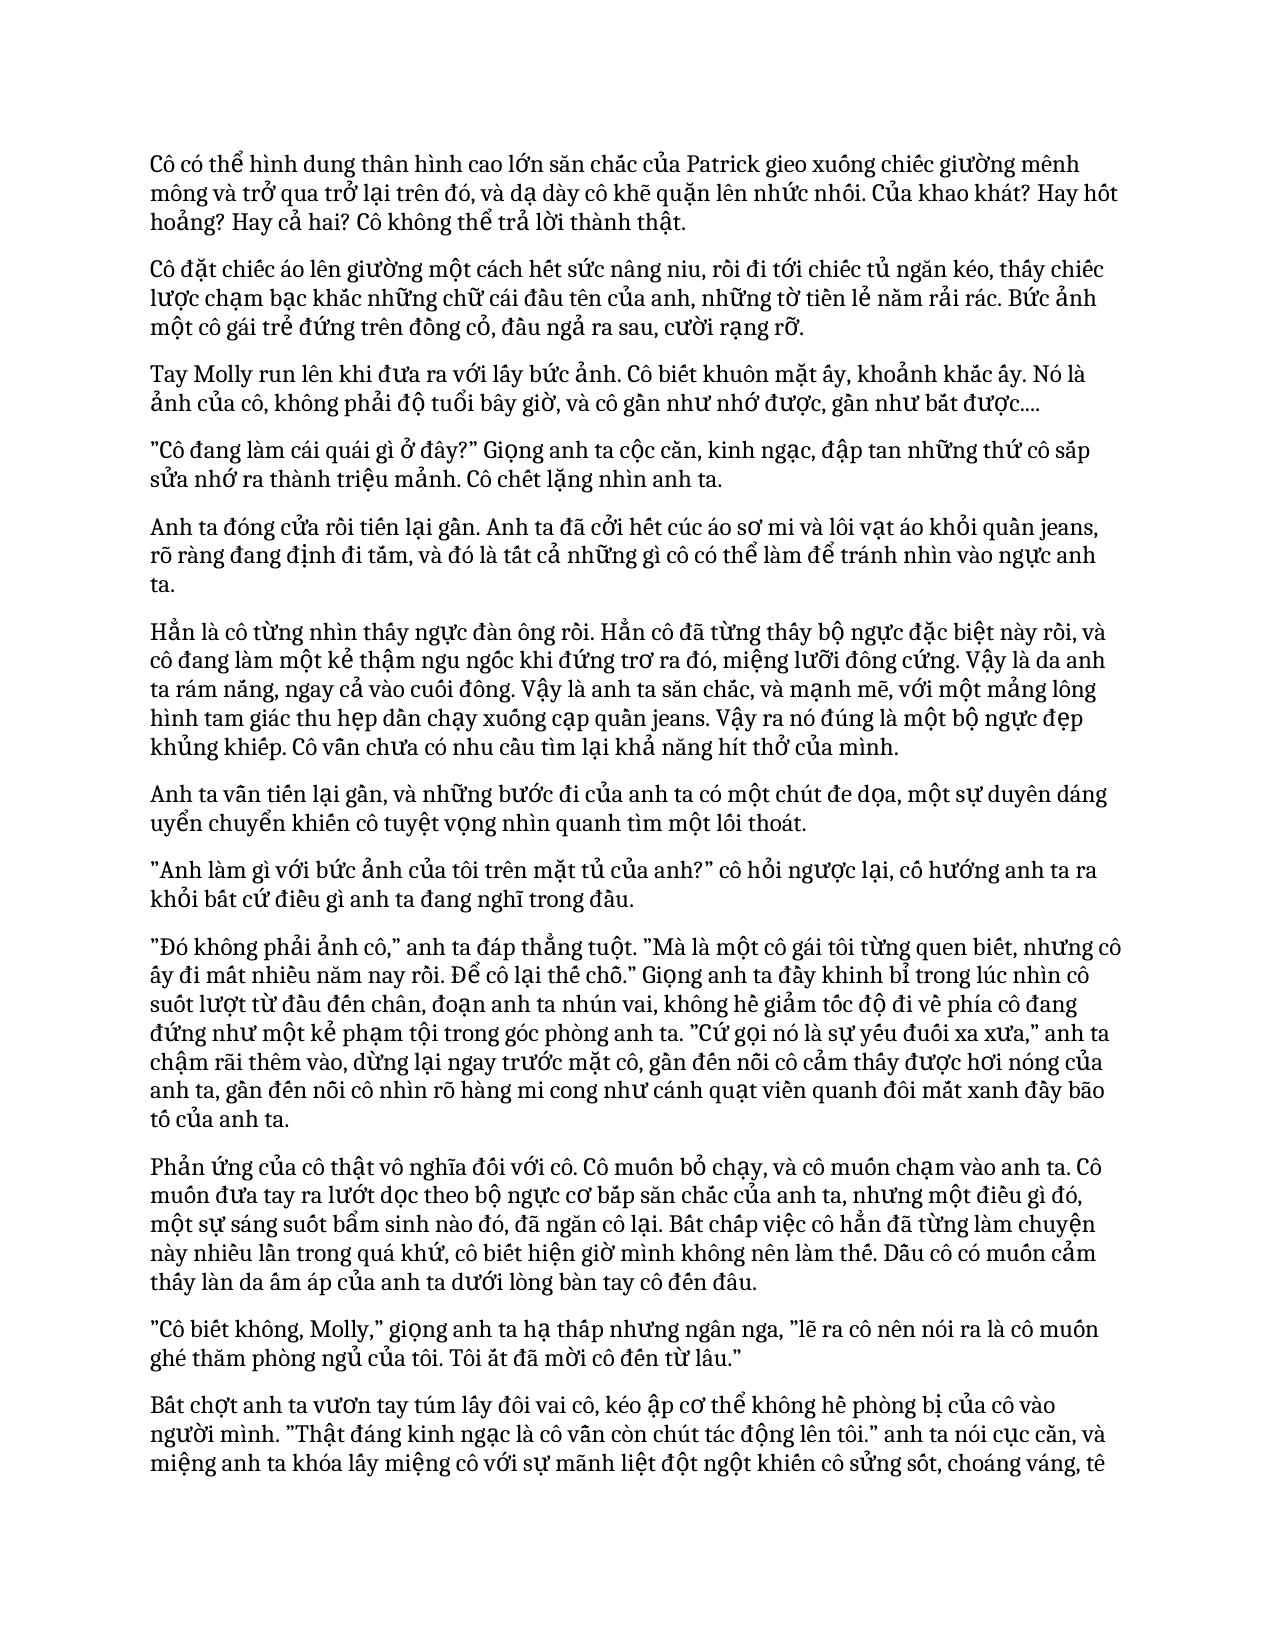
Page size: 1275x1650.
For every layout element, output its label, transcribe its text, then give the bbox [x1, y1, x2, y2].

text Anh ta vẫn tiến lại gần, và những bước đi của anh ta có một chút đe dọa, một sự duyên dáng uyển chuyển khiến cô tuyệt vọng nhìn quanh tìm một lối thoát. [150, 780, 1125, 837]
text Anh ta đóng cửa rồi tiến lại gần. Anh ta đã cởi hết cúc áo sơ mi và lôi vạt áo khỏi quần jeans, rõ ràng đang định đi tắm, và đó là tất cả những gì cô có thể làm để tránh nhìn vào ngực anh ta. [150, 512, 1125, 599]
text Cô đặt chiếc áo lên giường một cách hết sức nâng niu, rồi đi tới chiếc tủ ngăn kéo, thấy chiếc lược chạm bạc khắc những chữ cái đầu tên của anh, những tờ tiền lẻ nằm rải rác. Bức ảnh một cô gái trẻ đứng trên đồng cỏ, đầu ngả ra sau, cười rạng rỡ. [150, 255, 1125, 341]
text ”Cô đang làm cái quái gì ở đây?” Giọng anh ta cộc cằn, kinh ngạc, đập tan những thứ cô sắp sửa nhớ ra thành triệu mảnh. Cô chết lặng nhìn anh ta. [150, 436, 1125, 494]
text ”Đó không phải ảnh cô,” anh ta đáp thẳng tuột. ”Mà là một cô gái tôi từng quen biết, nhưng cô ấy đi mất nhiều năm nay rồi. Để cô lại thế chỗ.” Giọng anh ta đầy khinh bỉ trong lúc nhìn cô suốt lượt từ đầu đến chân, đoạn anh ta nhún vai, không hề giảm tốc độ đi về phía cô đang đứng như một kẻ phạm tội trong góc phòng anh ta. ”Cứ gọi nó là sự yếu đuối xa xưa,” anh ta chậm rãi thêm vào, dừng lại ngay trước mặt cô, gần đến nỗi cô cảm thấy được hơi nóng của anh ta, gần đến nỗi cô nhìn rõ hàng mi cong như cánh quạt viền quanh đôi mắt xanh đầy bão tố của anh ta. [150, 932, 1125, 1134]
text Cô có thể hình dung thân hình cao lớn săn chắc của Patrick gieo xuống chiếc giường mênh mông và trở qua trở lại trên đó, và dạ dày cô khẽ quặn lên nhức nhối. Của khao khát? Hay hốt hoảng? Hay cả hai? Cô không thể trả lời thành thật. [150, 150, 1125, 236]
text ”Anh làm gì với bức ảnh của tôi trên mặt tủ của anh?” cô hỏi ngược lại, cố hướng anh ta ra khỏi bất cứ điều gì anh ta đang nghĩ trong đầu. [150, 856, 1125, 914]
text Phản ứng của cô thật vô nghĩa đối với cô. Cô muốn bỏ chạy, và cô muốn chạm vào anh ta. Cô muốn đưa tay ra lướt dọc theo bộ ngực cơ bắp săn chắc của anh ta, nhưng một điều gì đó, một sự sáng suốt bẩm sinh nào đó, đã ngăn cô lại. Bất chấp việc cô hẳn đã từng làm chuyện này nhiều lần trong quá khứ, cô biết hiện giờ mình không nên làm thế. Dẫu cô có muốn cảm thấy làn da ấm áp của anh ta dưới lòng bàn tay cô đến đâu. [150, 1152, 1125, 1296]
text Tay Molly run lên khi đưa ra với lấy bức ảnh. Cô biết khuôn mặt ấy, khoảnh khắc ấy. Nó là ảnh của cô, không phải độ tuổi bây giờ, và cô gần như nhớ được, gần như bắt được.... [150, 360, 1125, 417]
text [150, 1391, 1125, 1477]
text ”Cô biết không, Molly,” giọng anh ta hạ thấp nhưng ngân nga, ”lẽ ra cô nên nói ra là cô muốn ghé thăm phòng ngủ của tôi. Tôi ắt đã mời cô đến từ lâu.” [150, 1315, 1125, 1372]
text Hẳn là cô từng nhìn thấy ngực đàn ông rồi. Hẳn cô đã từng thấy bộ ngực đặc biệt này rồi, và cô đang làm một kẻ thậm ngu ngốc khi đứng trơ ra đó, miệng lưỡi đông cứng. Vậy là da anh ta rám nắng, ngay cả vào cuối đông. Vậy là anh ta săn chắc, và mạnh mẽ, với một mảng lông hình tam giác thu hẹp dần chạy xuống cạp quần jeans. Vậy ra nó đúng là một bộ ngực đẹp khủng khiếp. Cô vẫn chưa có nhu cầu tìm lại khả năng hít thở của mình. [150, 617, 1125, 761]
